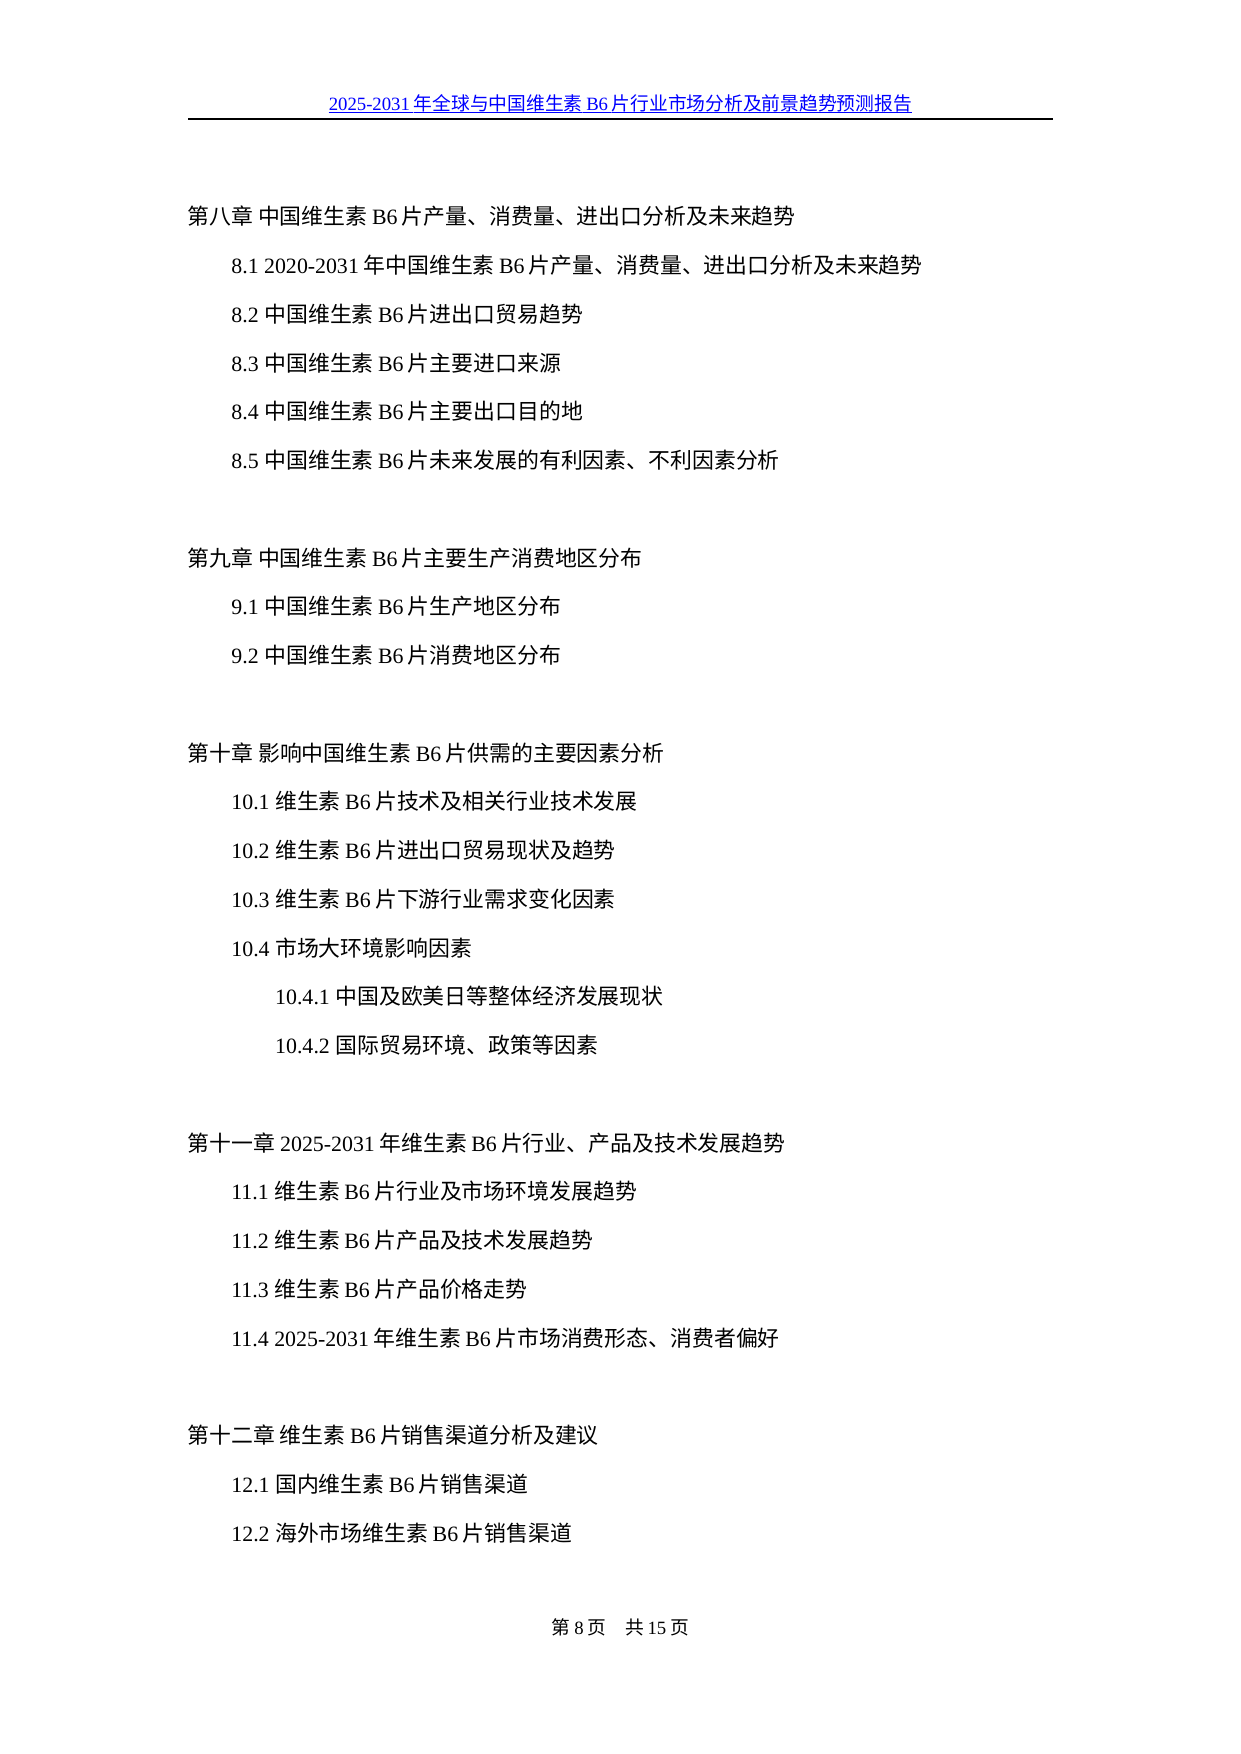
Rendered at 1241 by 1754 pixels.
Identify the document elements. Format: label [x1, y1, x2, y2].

text [187, 150, 1053, 1548]
